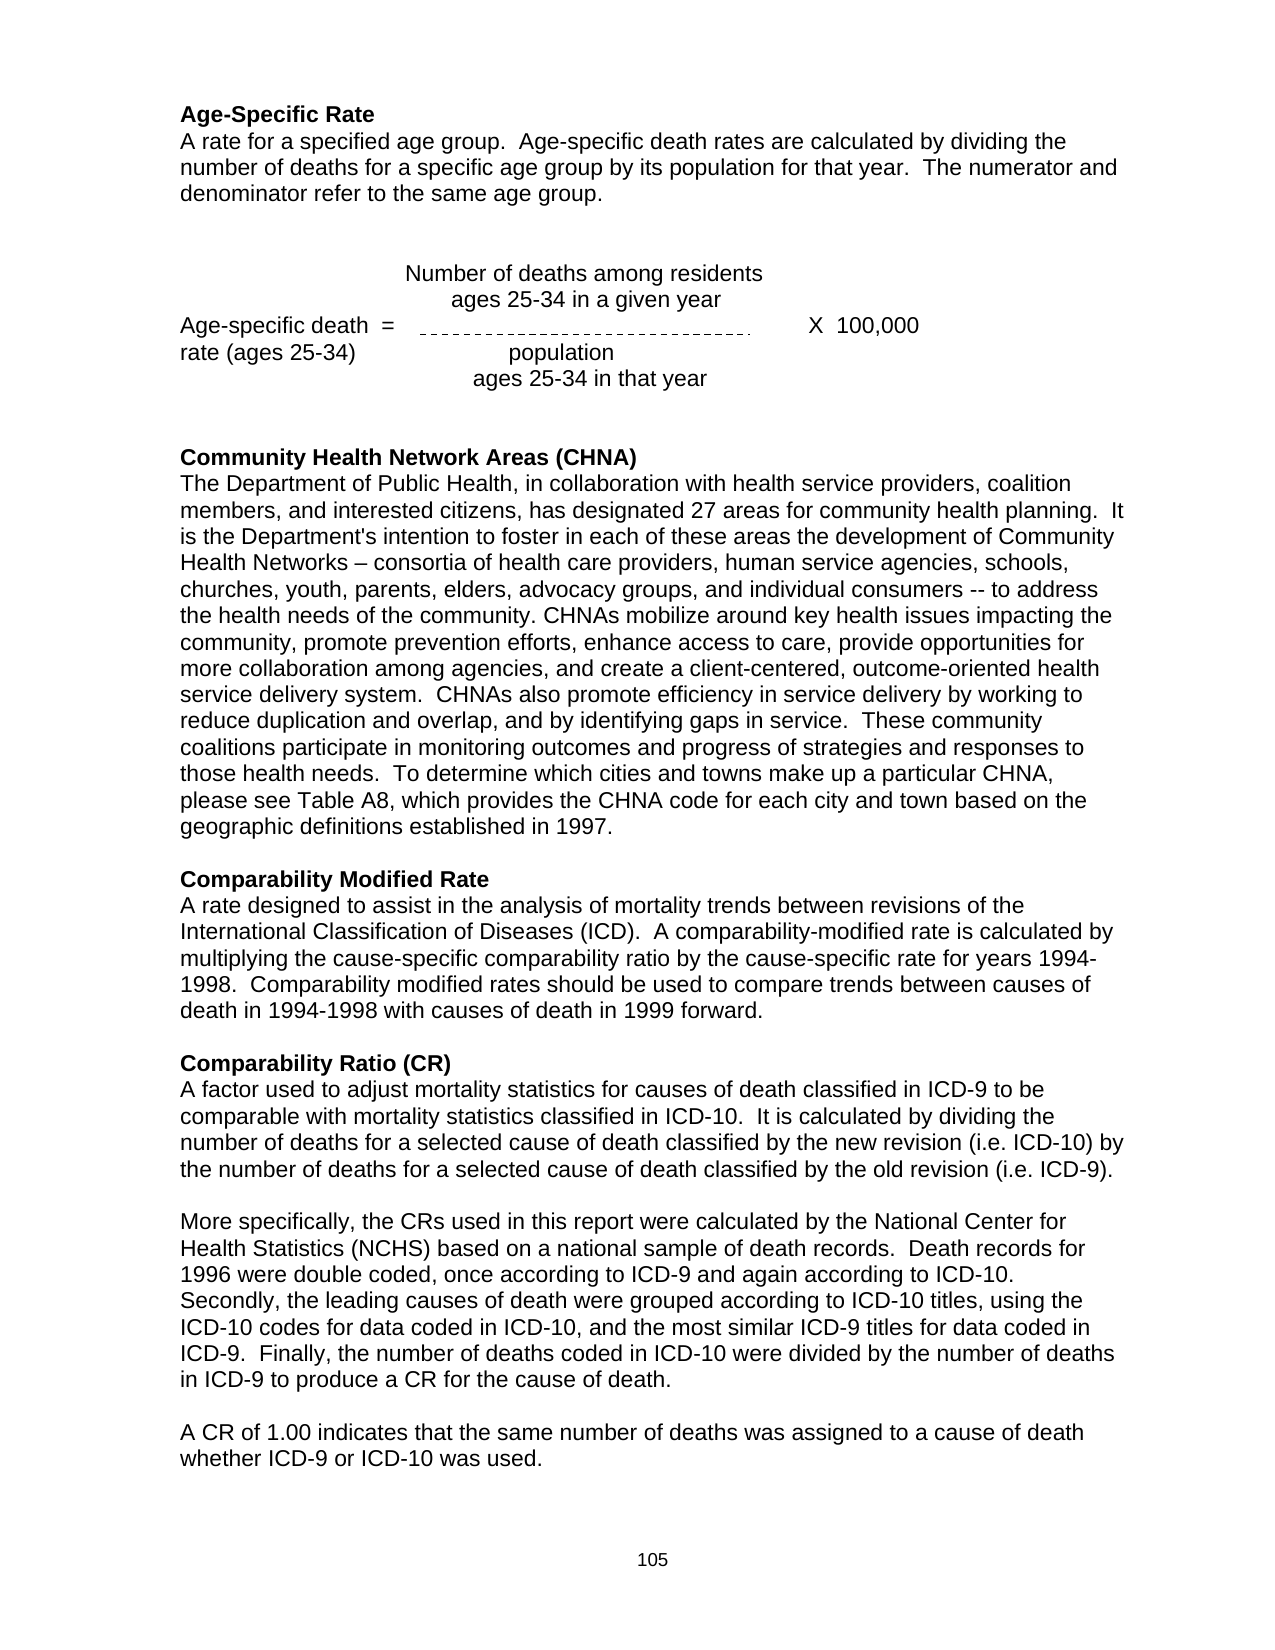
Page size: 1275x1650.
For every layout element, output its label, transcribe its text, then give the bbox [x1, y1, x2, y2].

text rate (ages 25-34) population [180, 338, 1125, 365]
text Number of deaths among residents [330, 259, 1125, 286]
text Age-Specific Rate [180, 101, 1125, 128]
text ages 25-34 in a given year [180, 286, 1125, 312]
text Comparability Ratio (CR) [180, 1050, 1125, 1076]
text A factor used to adjust mortality statistics for causes of death classified in ICD-9 to be comparable with mortality statistics classified in ICD-10. It is calculated by dividing the number of deaths for a selected cause of death classified by the new revision (i.e. ICD-10) by the number of deaths for a selected cause of death classified by the old revision (i.e. ICD-9). [180, 1076, 1125, 1182]
text Comparability Modified Rate [180, 866, 1125, 892]
text More specifically, the CRs used in this report were calculated by the National Center for Health Statistics (NCHS) based on a national sample of death records. Death records for 1996 were double coded, once according to ICD-9 and again according to ICD-10. Secondly, the leading causes of death were grouped according to ICD-10 titles, using the ICD-10 codes for data coded in ICD-10, and the most similar ICD-9 titles for data coded in ICD-9. Finally, the number of deaths coded in ICD-10 were divided by the number of deaths in ICD-9 to produce a CR for the cause of death. [180, 1208, 1125, 1393]
text A rate for a specified age group. Age-specific death rates are calculated by dividing the number of deaths for a specific age group by its population for that year. The numerator and denominator refer to the same age group. [180, 128, 1125, 207]
text Age-specific death = X 100,000 [180, 312, 1125, 338]
text A rate designed to assist in the analysis of mortality trends between revisions of the International Classification of Diseases (ICD). A comparability-modified rate is calculated by multiplying the cause-specific comparability ratio by the cause-specific rate for years 1994-1998. Comparability modified rates should be used to compare trends between causes of death in 1994-1998 with causes of death in 1999 forward. [180, 892, 1125, 1024]
text The Department of Public Health, in collaboration with health service providers, coalition members, and interested citizens, has designated 27 areas for community health planning. It is the Department's intention to foster in each of these areas the development of Community Health Networks – consortia of health care providers, human service agencies, schools, churches, youth, parents, elders, advocacy groups, and individual consumers -- to address the health needs of the community. CHNAs mobilize around key health issues impacting the community, promote prevention efforts, enhance access to care, provide opportunities for more collaboration among agencies, and create a client-centered, outcome-oriented health service delivery system. CHNAs also promote efficiency in service delivery by working to reduce duplication and overlap, and by identifying gaps in service. These community coalitions participate in monitoring outcomes and progress of strategies and responses to those health needs. To determine which cities and towns make up a particular CHNA, please see Table A8, which provides the CHNA code for each city and town based on the geographic definitions established in 1997. [180, 470, 1125, 839]
text ages 25-34 in that year [180, 365, 1125, 391]
text A CR of 1.00 indicates that the same number of deaths was assigned to a cause of death whether ICD-9 or ICD-10 was used. [180, 1419, 1125, 1472]
text Community Health Network Areas (CHNA) [180, 444, 1125, 470]
